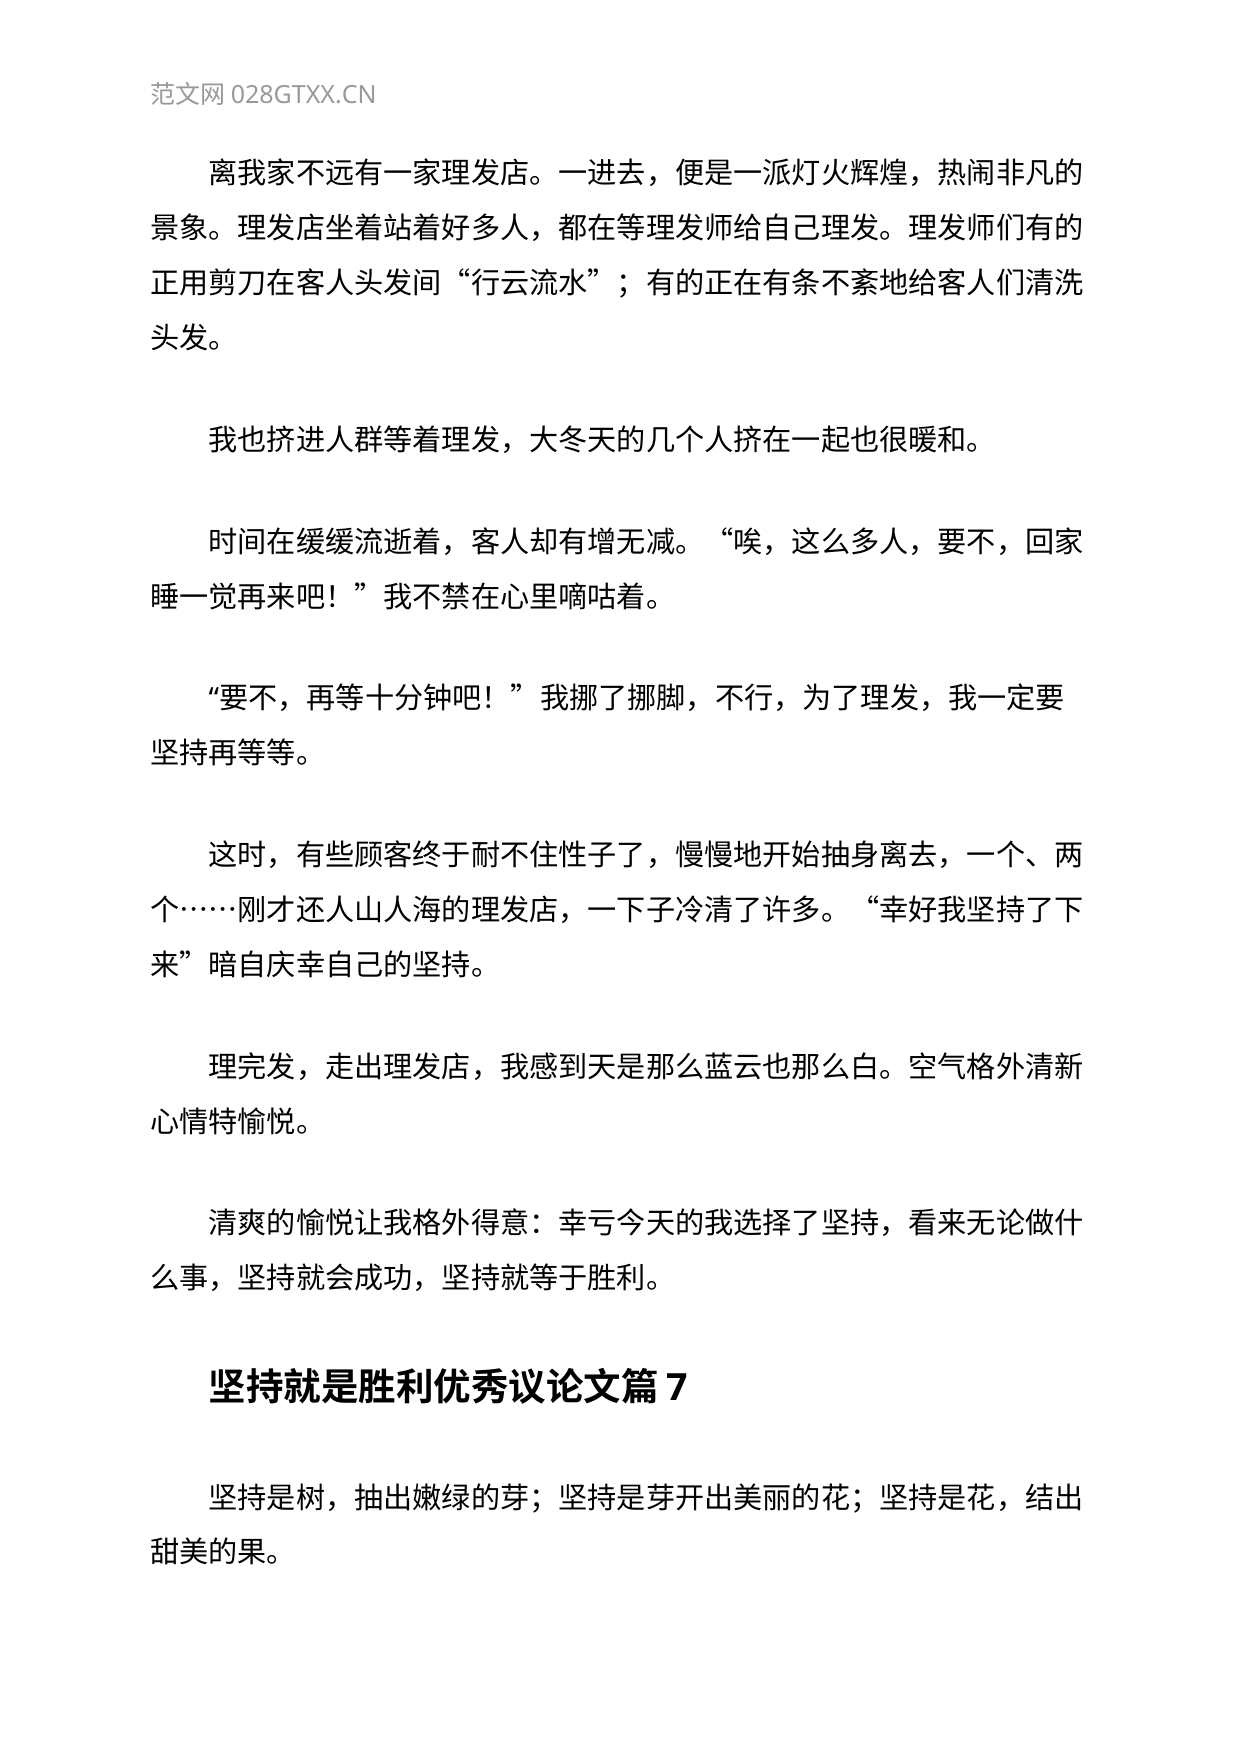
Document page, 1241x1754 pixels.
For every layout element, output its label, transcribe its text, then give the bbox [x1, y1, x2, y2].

text “要不，再等十分钟吧！”我挪了挪脚，不行，为了理发，我一定要坚持再等等。 [150, 675, 1090, 772]
text 理完发，走出理发店，我感到天是那么蓝云也那么白。空气格外清新心情特愉悦。 [150, 1043, 1090, 1140]
text 坚持是树，抽出嫩绿的芽；坚持是芽开出美丽的花；坚持是花，结出甜美的果。 [150, 1474, 1090, 1571]
text 坚持就是胜利优秀议论文篇7 [150, 1357, 1090, 1411]
text 我也挤进人群等着理发，大冬天的几个人挤在一起也很暖和。 [150, 416, 1090, 459]
text 离我家不远有一家理发店。一进去，便是一派灯火辉煌，热闹非凡的景象。理发店坐着站着好多人，都在等理发师给自己理发。理发师们有的正用剪刀在客人头发间“行云流水”；有的正在有条不紊地给客人们清洗头发。 [150, 150, 1090, 357]
text 这时，有些顾客终于耐不住性子了，慢慢地开始抽身离去，一个、两个……刚才还人山人海的理发店，一下子冷清了许多。“幸好我坚持了下来”暗自庆幸自己的坚持。 [150, 832, 1090, 984]
text 清爽的愉悦让我格外得意：幸亏今天的我选择了坚持，看来无论做什么事，坚持就会成功，坚持就等于胜利。 [150, 1200, 1090, 1297]
text 时间在缓缓流逝着，客人却有增无减。“唉，这么多人，要不，回家睡一觉再来吧！”我不禁在心里嘀咕着。 [150, 518, 1090, 615]
